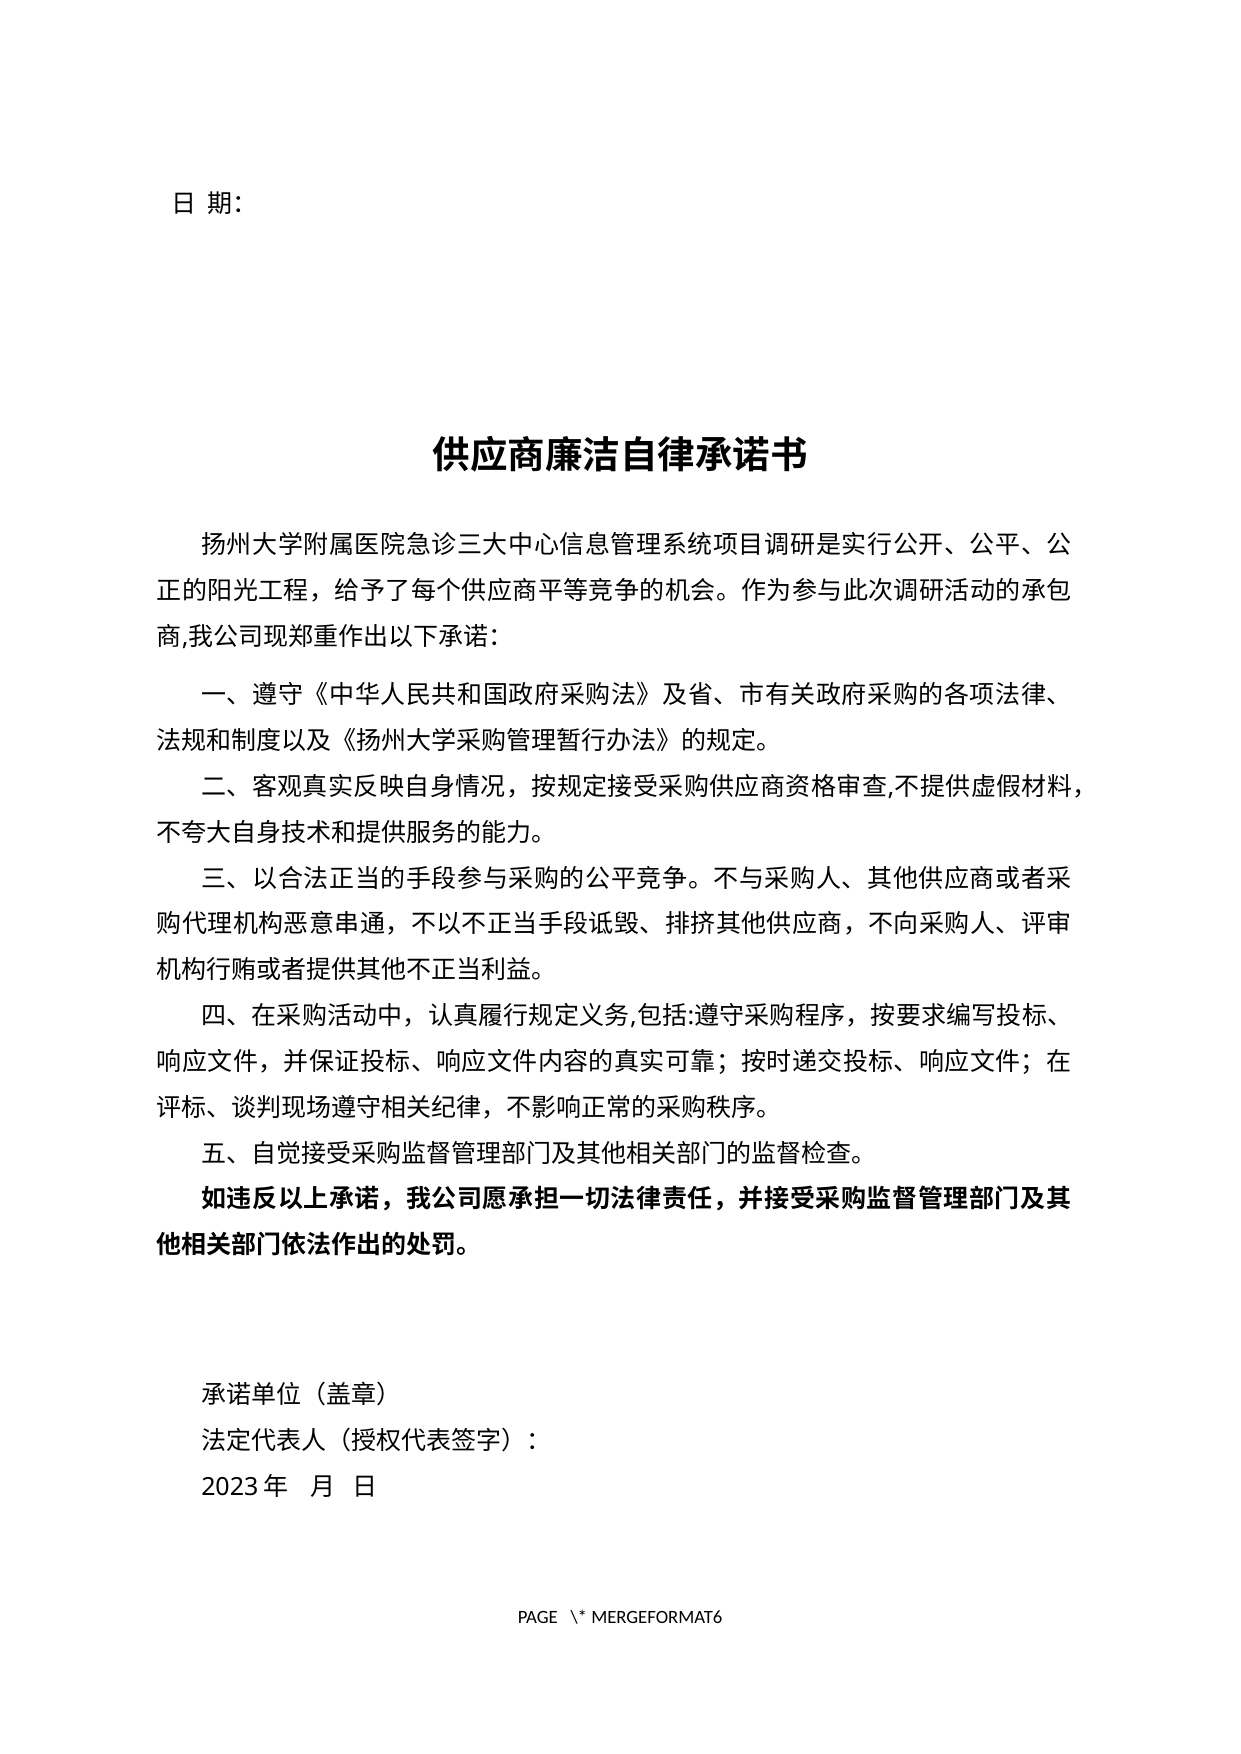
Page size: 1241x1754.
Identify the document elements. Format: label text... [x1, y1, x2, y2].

text 一、遵守《中华人民共和国政府采购法》及省、市有关政府采购的各项法律、法规和制度以及《扬州大学采购管理暂行办法》的规定。 [157, 667, 1072, 759]
text 二、客观真实反映自身情况，按规定接受采购供应商资格审查,不提供虚假材料，不夸大自身技术和提供服务的能力。 [157, 759, 1072, 850]
text 供应商廉洁自律承诺书 [112, 419, 1128, 484]
text 2023年 月 日 [157, 1459, 1072, 1504]
text 五、自觉接受采购监督管理部门及其他相关部门的监督检查。 [157, 1125, 1072, 1171]
text 承诺单位（盖章） [157, 1367, 1072, 1413]
text 法定代表人（授权代表签字）： [157, 1413, 1072, 1459]
text 如违反以上承诺，我公司愿承担一切法律责任，并接受采购监督管理部门及其他相关部门依法作出的处罚。 [157, 1171, 1072, 1263]
text 四、在采购活动中，认真履行规定义务,包括:遵守采购程序，按要求编写投标、响应文件，并保证投标、响应文件内容的真实可靠；按时递交投标、响应文件；在评标、谈判现场遵守相关纪律，不影响正常的采购秩序。 [157, 988, 1072, 1125]
text 日 期： [112, 162, 1128, 224]
text 扬州大学附属医院急诊三大中心信息管理系统项目调研是实行公开、公平、公正的阳光工程，给予了每个供应商平等竞争的机会。作为参与此次调研活动的承包商,我公司现郑重作出以下承诺： [157, 517, 1072, 654]
text 三、以合法正当的手段参与采购的公平竞争。不与采购人、其他供应商或者采购代理机构恶意串通，不以不正当手段诋毁、排挤其他供应商，不向采购人、评审机构行贿或者提供其他不正当利益。 [157, 850, 1072, 988]
